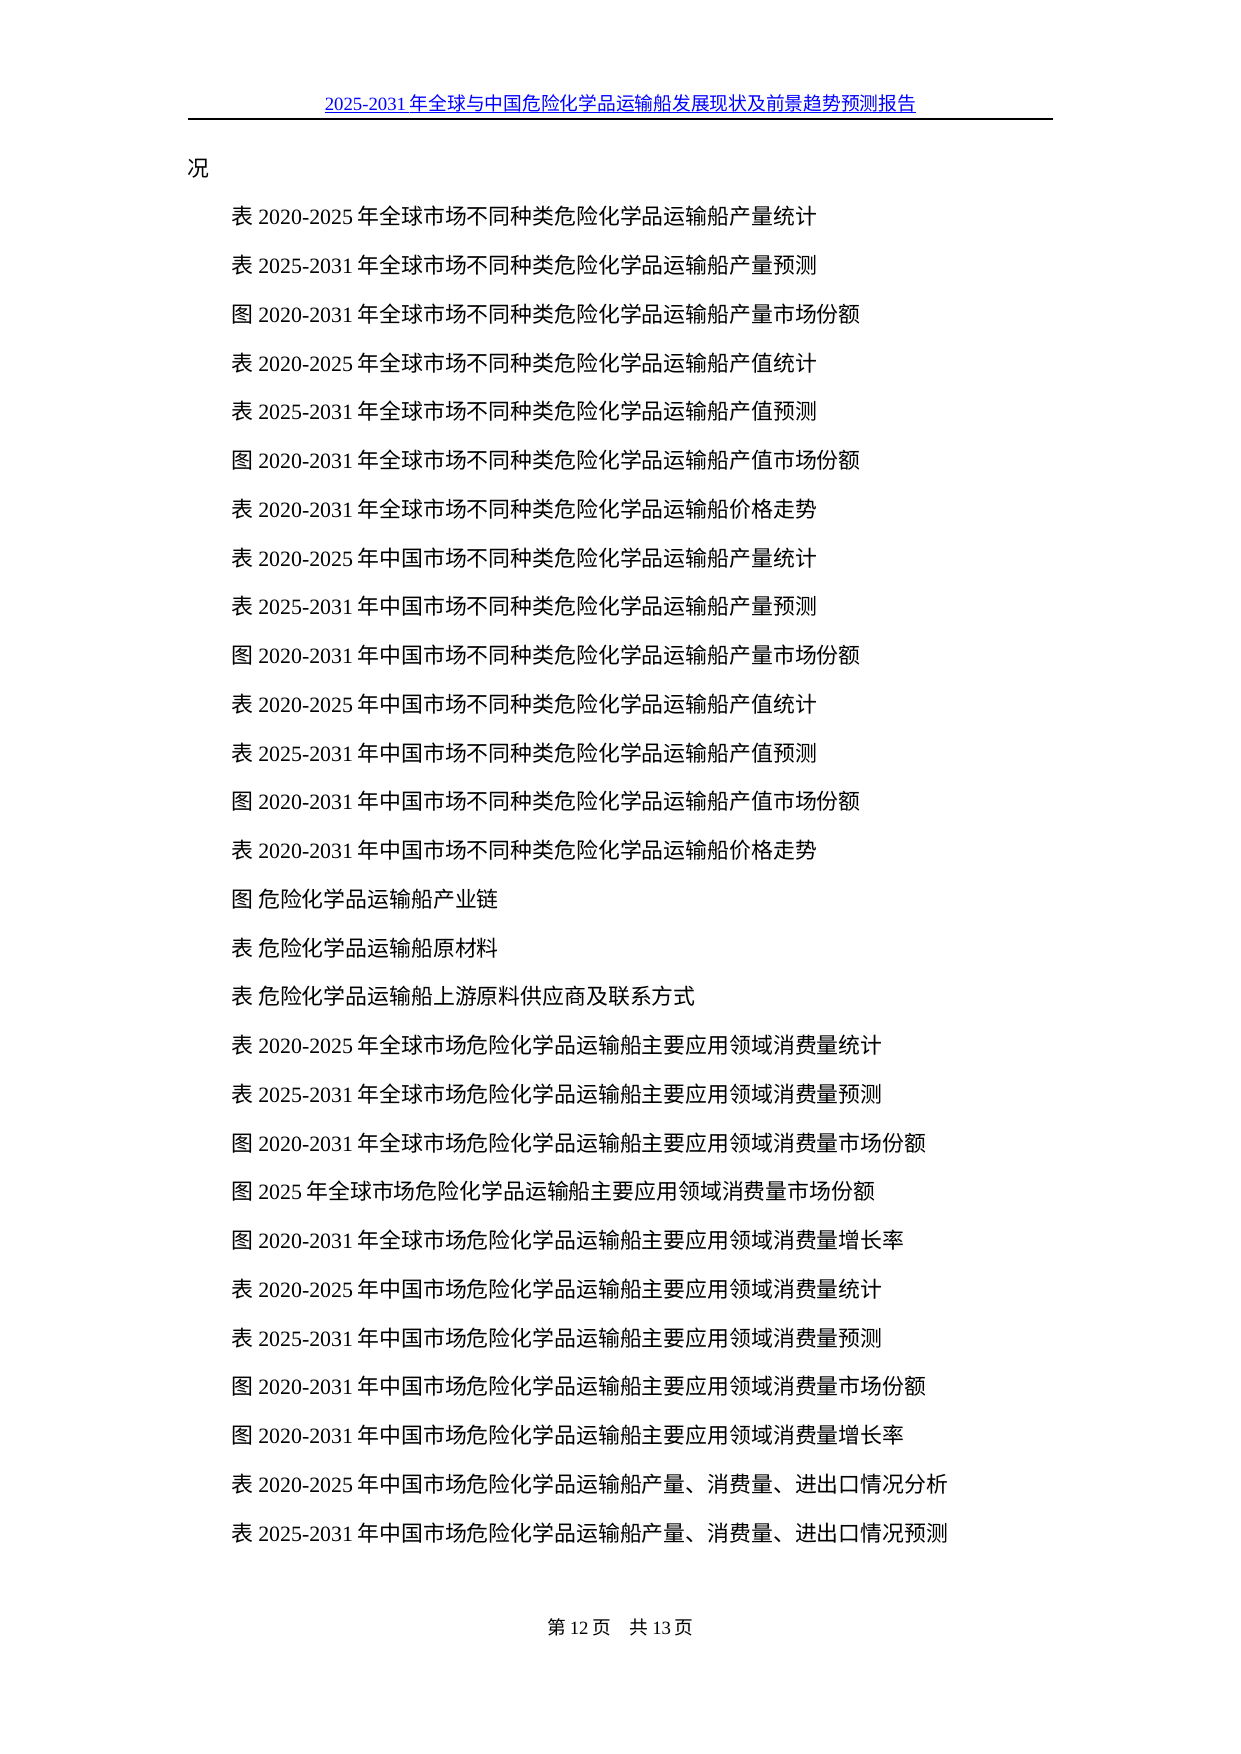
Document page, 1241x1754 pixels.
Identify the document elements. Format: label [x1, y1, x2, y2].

text [187, 150, 1053, 1548]
